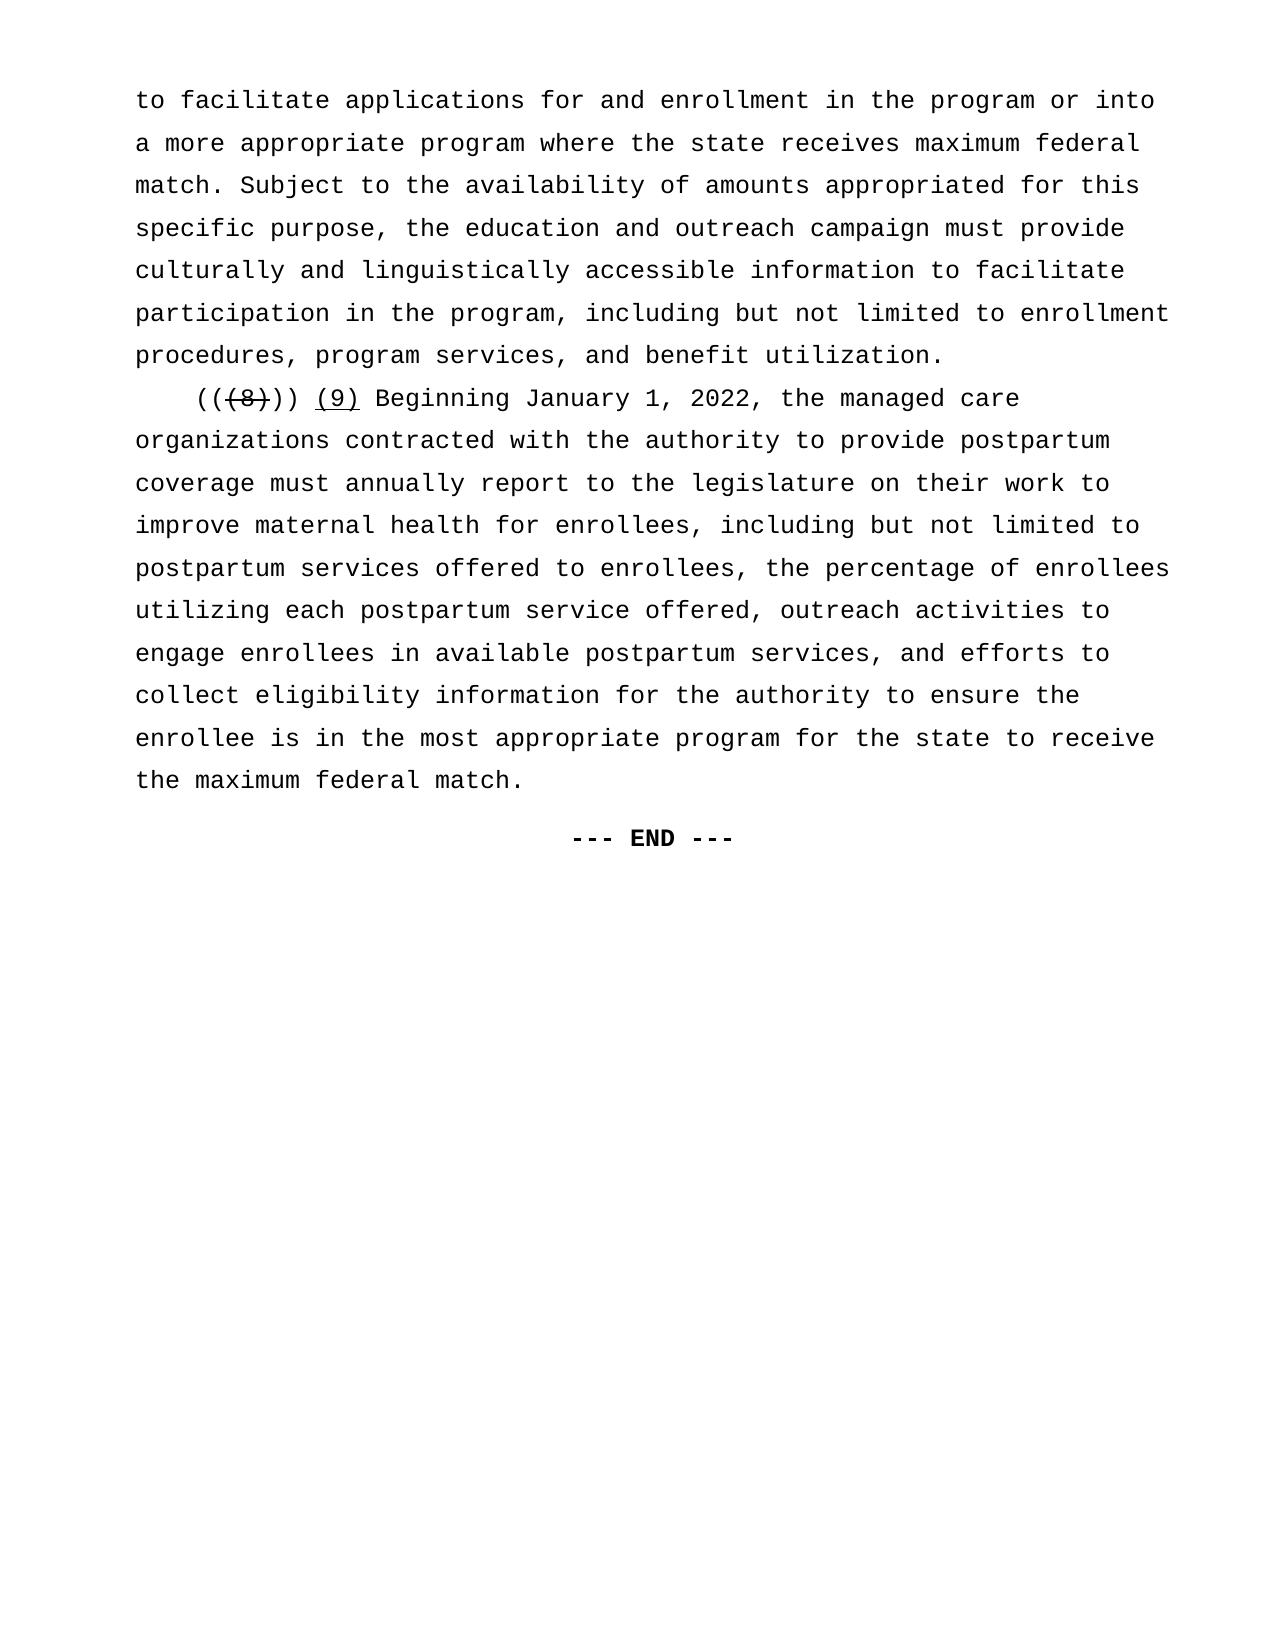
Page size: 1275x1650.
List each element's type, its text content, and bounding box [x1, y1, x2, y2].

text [135, 75, 1170, 372]
text --- END --- [135, 826, 1170, 854]
text (((8))) (9) Beginning January 1, 2022, the managed care organizations contracted with the authority to provide postpartum coverage must annually report to the legislature on their work to improve maternal health for enrollees, including but not limited to postpartum services offered to enrollees, the percentage of enrollees utilizing each postpartum service offered, outreach activities to engage enrollees in available postpartum services, and efforts to collect eligibility information for the authority to ensure the enrollee is in the most appropriate program for the state to receive the maximum federal match. [135, 372, 1170, 797]
